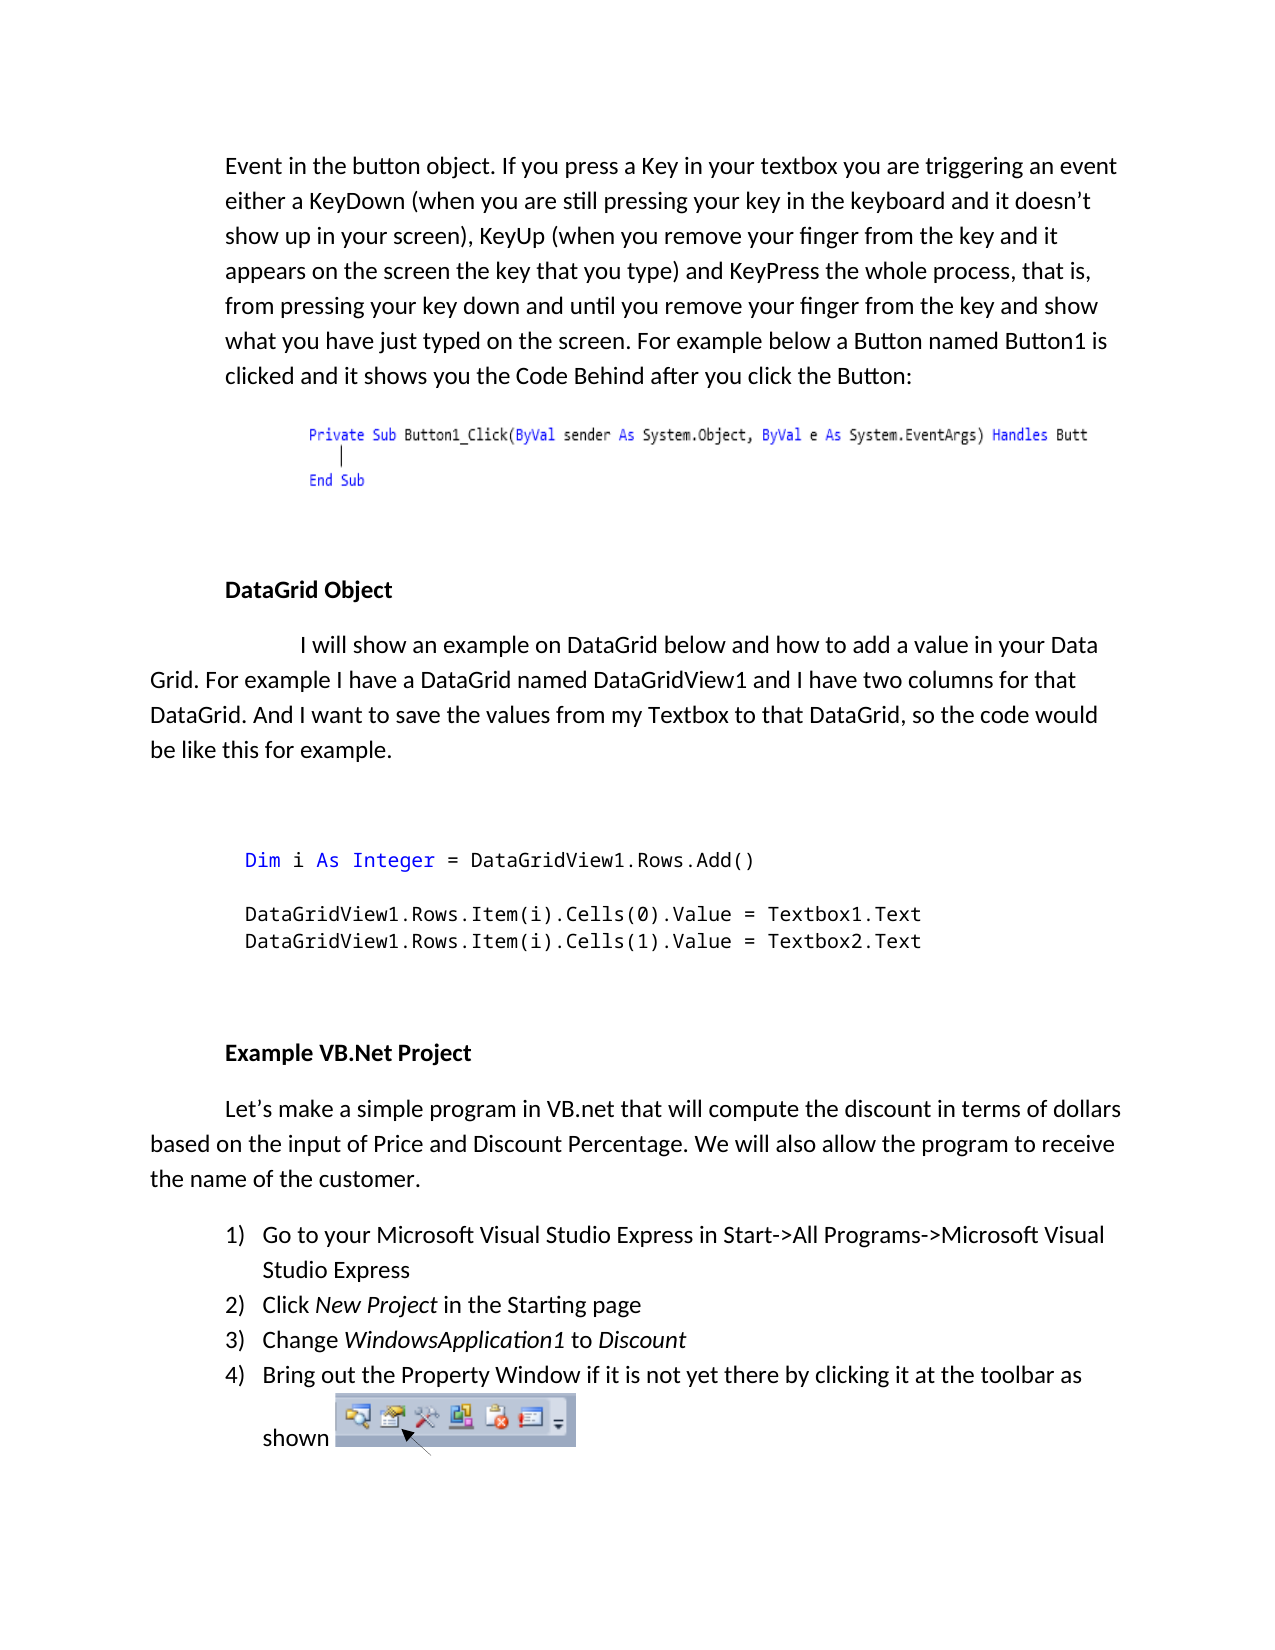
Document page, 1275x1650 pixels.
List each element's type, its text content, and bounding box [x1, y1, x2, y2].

text Example VB.Net Project [150, 1037, 1125, 1068]
text Dim i As Integer = DataGridView1.Rows.Add() [150, 846, 1125, 873]
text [225, 150, 1125, 391]
list Go to your Microsoft Visual Studio Express in Start->All Programs->Microsoft Visual Studio Express [225, 1219, 1125, 1284]
text DataGridView1.Rows.Item(i).Cells(1).Value = Textbox2.Text [150, 927, 1125, 954]
picture [335, 1393, 576, 1447]
list Bring out the Property Window if it is not yet there by clicking it at the toolbar as shown [225, 1359, 1125, 1453]
list Change WindowsApplication1 to Discount [225, 1324, 1125, 1354]
text I will show an example on DataGrid below and how to add a value in your Data Grid. For example I have a DataGrid named DataGridView1 and I have two columns for that DataGrid. And I want to save the values from my Textbox to that DataGrid, so the code would be like this for example. [150, 630, 1125, 765]
text Let’s make a simple program in VB.net that will compute the discount in terms of dollars based on the input of Price and Discount Percentage. We will also allow the program to receive the name of the customer. [150, 1093, 1125, 1193]
text DataGrid Object [150, 574, 1125, 604]
text DataGridView1.Rows.Item(i).Cells(0).Value = Textbox1.Text [150, 900, 1125, 927]
picture [300, 415, 1088, 496]
list Click New Project in the Starting page [225, 1289, 1125, 1319]
